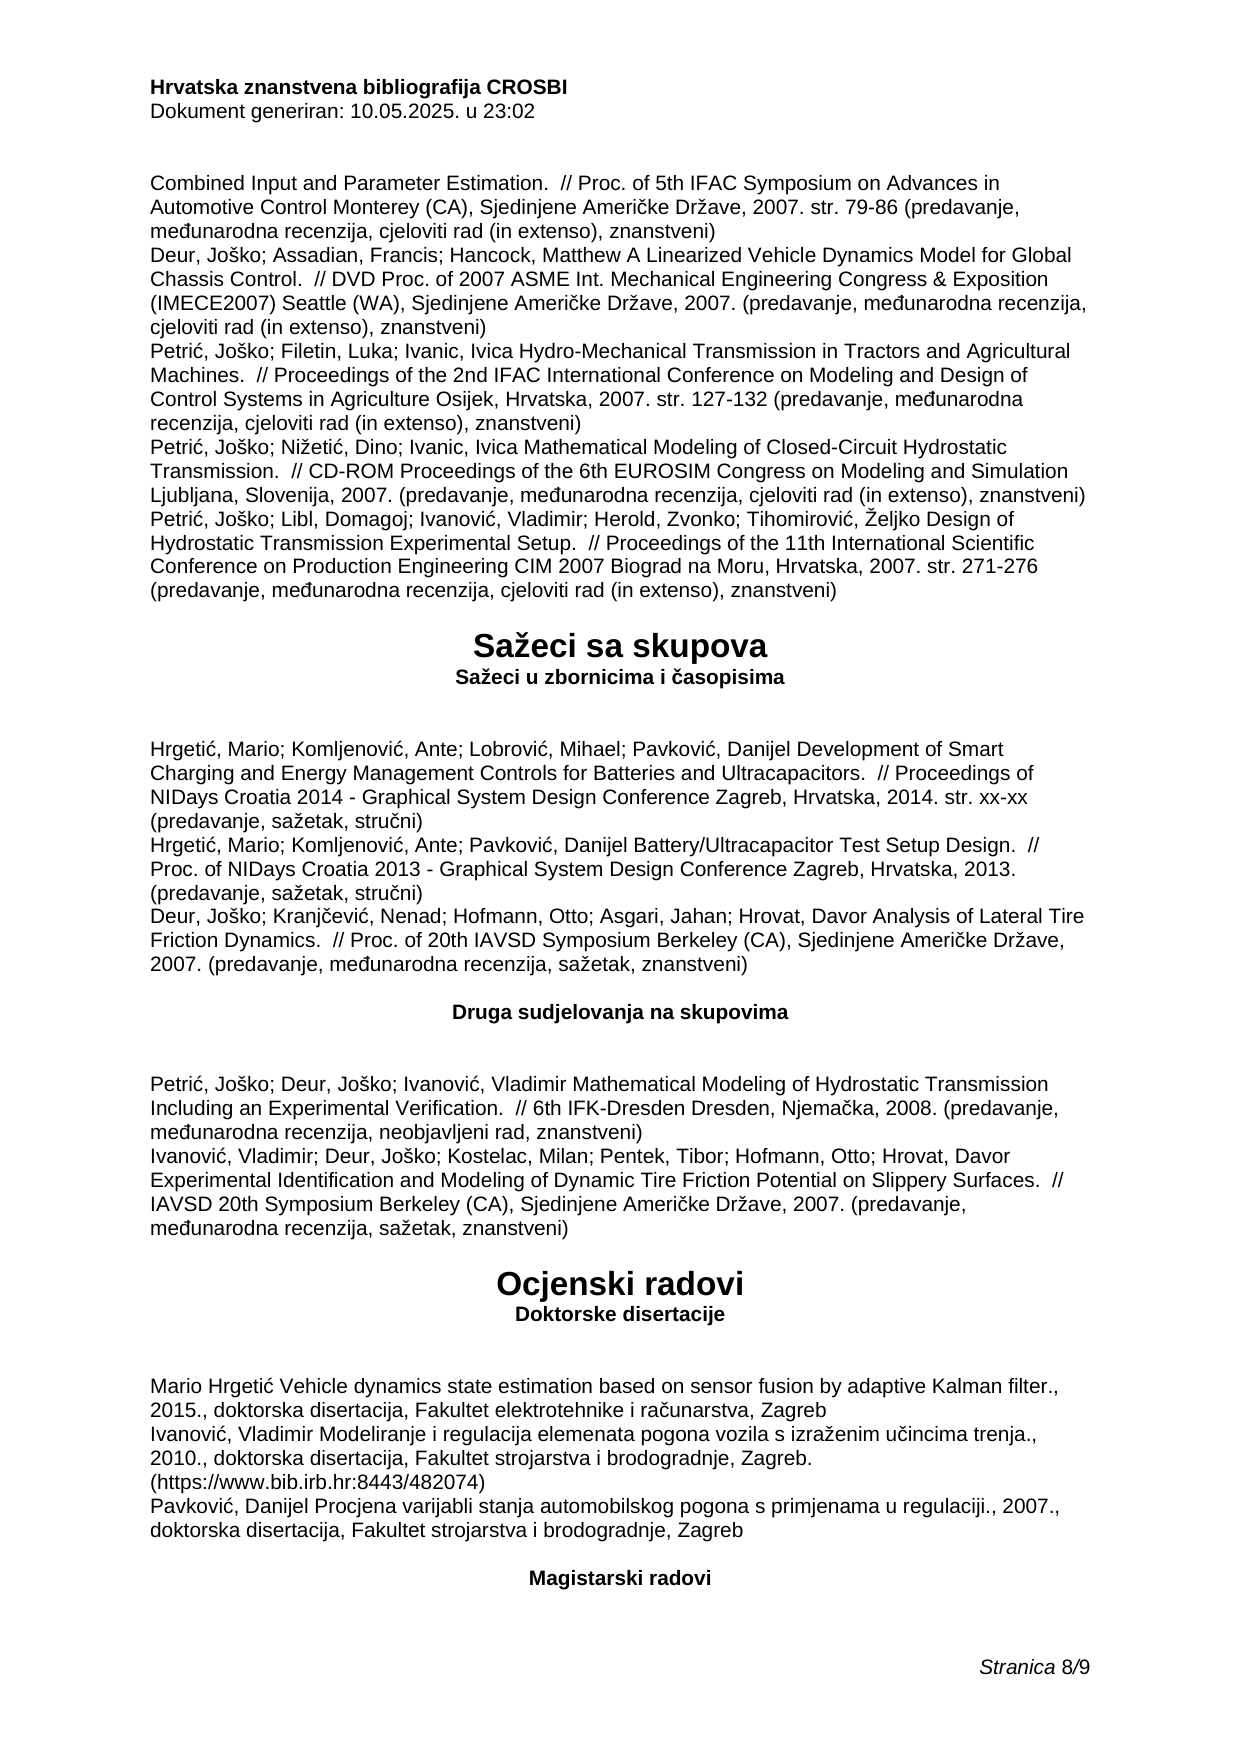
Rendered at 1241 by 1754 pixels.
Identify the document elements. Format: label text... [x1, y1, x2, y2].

text Deur, Joško; Assadian, Francis; Hancock, Matthew [150, 243, 1090, 339]
subtitle Sažeci u zbornicima i časopisima [150, 665, 1090, 689]
subtitle Magistarski radovi [150, 1566, 1090, 1589]
text Petrić, Joško; Nižetić, Dino; Ivanic, Ivica [150, 434, 1090, 506]
text Pavković, Danijel [150, 1494, 1090, 1542]
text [150, 171, 1090, 243]
text Petrić, Joško; Filetin, Luka; Ivanic, Ivica [150, 339, 1090, 434]
text Hrgetić, Mario; Komljenović, Ante; Lobrović, Mihael; Pavković, Danijel [150, 737, 1090, 832]
text Ivanović, Vladimir; Deur, Joško; Kostelac, Milan; Pentek, Tibor; Hofmann, Otto; Hrovat, Davor [150, 1144, 1090, 1240]
text Mario Hrgetić [150, 1374, 1090, 1422]
text Deur, Joško; Kranjčević, Nenad; Hofmann, Otto; Asgari, Jahan; Hrovat, Davor [150, 904, 1090, 976]
text Petrić, Joško; Libl, Domagoj; Ivanović, Vladimir; Herold, Zvonko; Tihomirović, Željko [150, 506, 1090, 602]
subtitle Ocjenski radovi [150, 1264, 1090, 1302]
text Ivanović, Vladimir [150, 1422, 1090, 1494]
subtitle Doktorske disertacije [150, 1302, 1090, 1326]
text Hrgetić, Mario; Komljenović, Ante; Pavković, Danijel [150, 832, 1090, 904]
subtitle Druga sudjelovanja na skupovima [150, 1000, 1090, 1024]
text Petrić, Joško; Deur, Joško; Ivanović, Vladimir [150, 1072, 1090, 1144]
subtitle Sažeci sa skupova [150, 626, 1090, 665]
